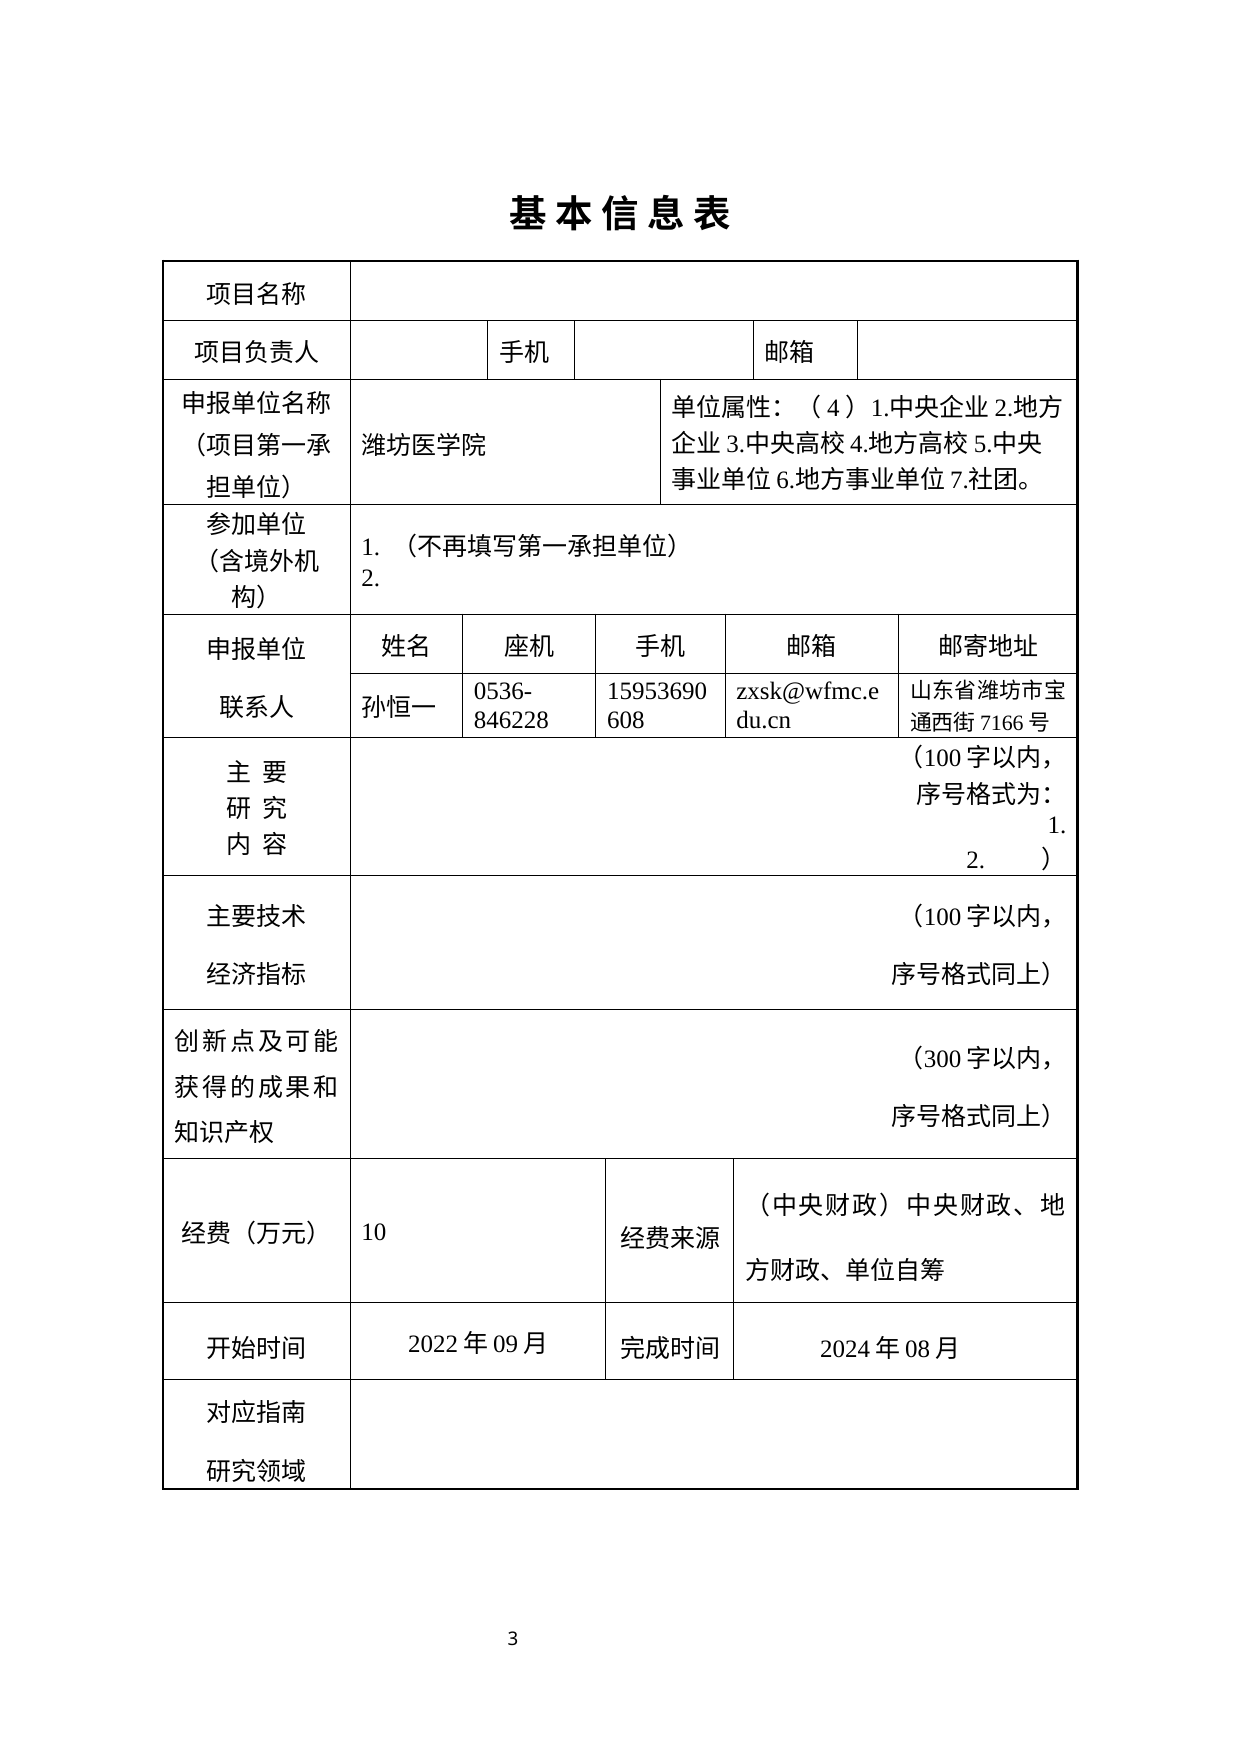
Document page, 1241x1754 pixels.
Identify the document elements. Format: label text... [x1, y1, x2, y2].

table_cell 邮寄地址 [899, 615, 1076, 672]
table_cell [858, 321, 1076, 379]
table_cell 经费来源 [606, 1159, 733, 1301]
table_cell [575, 321, 753, 379]
table_cell 邮箱 [754, 321, 857, 379]
table_cell 孙恒一 [351, 674, 462, 737]
table_cell 15953690608 [596, 674, 725, 737]
table_cell 手机 [488, 321, 574, 379]
table_cell 完成时间 [606, 1303, 733, 1379]
table_cell 2024年08月 [734, 1303, 1076, 1379]
text 基 本 信 息 表 [187, 178, 1053, 243]
table_cell （100字以内， 序号格式为： 1. 2. ） [351, 738, 1076, 875]
table_cell 参加单位 （含境外机构） [164, 505, 350, 613]
table_cell 座机 [463, 615, 595, 672]
table_cell （300字以内， 序号格式同上） [351, 1010, 1076, 1158]
table_cell 经费（万元） [164, 1159, 350, 1301]
table_cell 10 [351, 1159, 605, 1301]
table_cell [351, 321, 487, 379]
table_cell 姓名 [351, 615, 462, 672]
table_header 项目名称 [164, 262, 350, 320]
table_cell 申报单位 联系人 [164, 615, 350, 737]
table_cell zxsk@wfmc.edu.cn [726, 674, 898, 737]
table_cell 邮箱 [726, 615, 898, 672]
table_cell 0536-846228 [463, 674, 595, 737]
table_cell 创新点及可能获得的成果和知识产权 [164, 1010, 350, 1158]
table_cell （100字以内， 序号格式同上） [351, 876, 1076, 1009]
table_cell 山东省潍坊市宝通西街7166号 [899, 674, 1076, 737]
table_header [351, 262, 1076, 320]
table_cell 对应指南 研究领域 [164, 1380, 350, 1488]
table_cell 1. （不再填写第一承担单位） 2. [351, 505, 1076, 613]
table_cell 主 要 研 究 内 容 [164, 738, 350, 875]
table_cell （中央财政）中央财政、地方财政、单位自筹 [734, 1159, 1076, 1301]
table_cell 开始时间 [164, 1303, 350, 1379]
table_cell 主要技术 经济指标 [164, 876, 350, 1009]
table_cell 单位属性：（ 4 ）1.中央企业2.地方企业3.中央高校4.地方高校5.中央事业单位6.地方事业单位7.社团。 [661, 380, 1076, 504]
table_cell 潍坊医学院 [351, 380, 660, 504]
table_cell 项目负责人 [164, 321, 350, 379]
table_cell [351, 1380, 1076, 1488]
table_cell 申报单位名称 （项目第一承担单位） [164, 380, 350, 504]
table_cell 2022年09月 [351, 1303, 605, 1379]
table_cell 手机 [596, 615, 725, 672]
